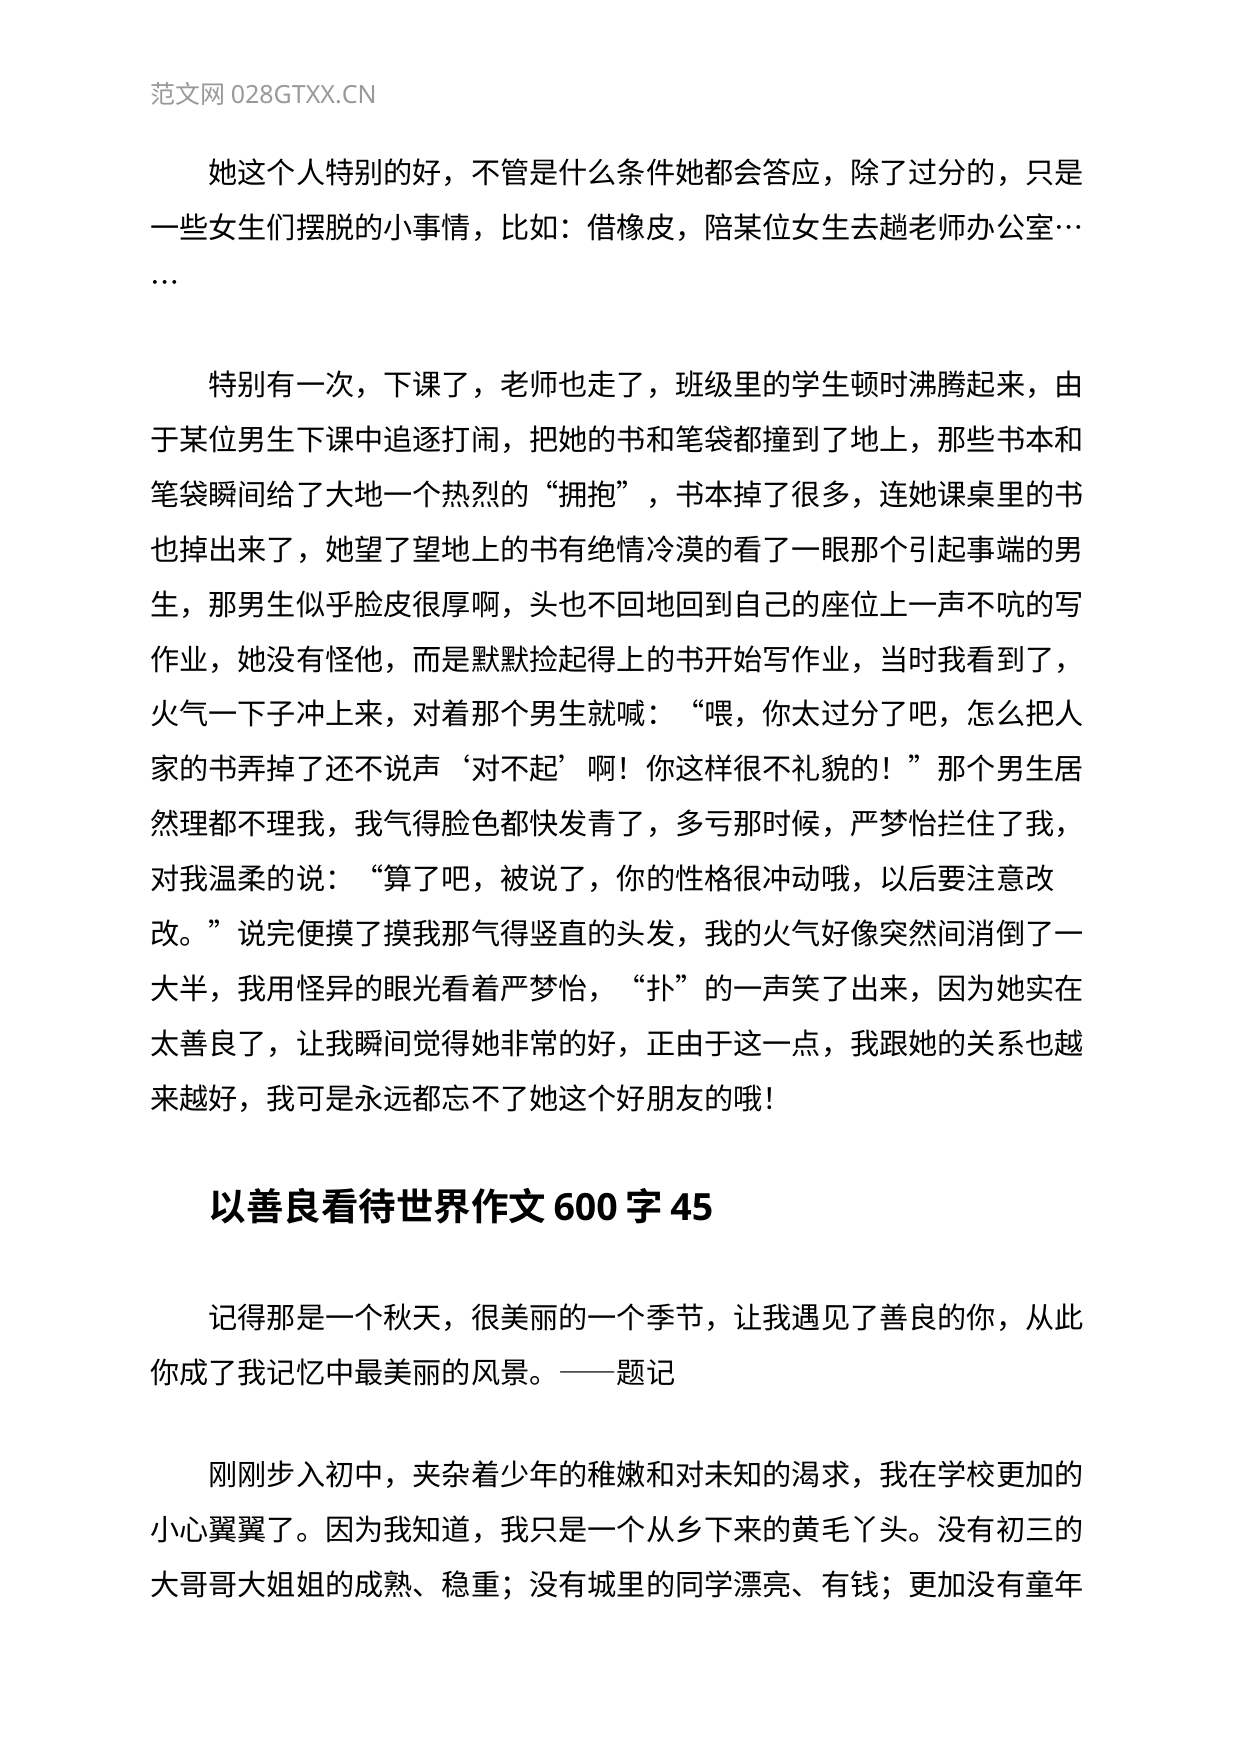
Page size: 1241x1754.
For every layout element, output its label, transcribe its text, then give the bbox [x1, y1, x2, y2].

text 记得那是一个秋天，很美丽的一个季节，让我遇见了善良的你，从此你成了我记忆中最美丽的风景。——题记 [150, 1294, 1090, 1392]
text 以善良看待世界作文600字45 [150, 1177, 1090, 1231]
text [150, 1451, 1090, 1603]
text 特别有一次，下课了，老师也走了，班级里的学生顿时沸腾起来，由于某位男生下课中追逐打闹，把她的书和笔袋都撞到了地上，那些书本和笔袋瞬间给了大地一个热烈的“拥抱”，书本掉了很多，连她课桌里的书也掉出来了，她望了望地上的书有绝情冷漠的看了一眼那个引起事端的男生，那男生似乎脸皮很厚啊，头也不回地回到自己的座位上一声不吭的写作业，她没有怪他，而是默默捡起得上的书开始写作业，当时我看到了，火气一下子冲上来，对着那个男生就喊：“喂，你太过分了吧，怎么把人家的书弄掉了还不说声‘对不起’啊！你这样很不礼貌的！”那个男生居然理都不理我，我气得脸色都快发青了，多亏那时候，严梦怡拦住了我，对我温柔的说：“算了吧，被说了，你的性格很冲动哦，以后要注意改改。”说完便摸了摸我那气得竖直的头发，我的火气好像突然间消倒了一大半，我用怪异的眼光看着严梦怡，“扑”的一声笑了出来，因为她实在太善良了，让我瞬间觉得她非常的好，正由于这一点，我跟她的关系也越来越好，我可是永远都忘不了她这个好朋友的哦！ [150, 362, 1090, 1117]
text 她这个人特别的好，不管是什么条件她都会答应，除了过分的，只是一些女生们摆脱的小事情，比如：借橡皮，陪某位女生去趟老师办公室…… [150, 150, 1090, 302]
